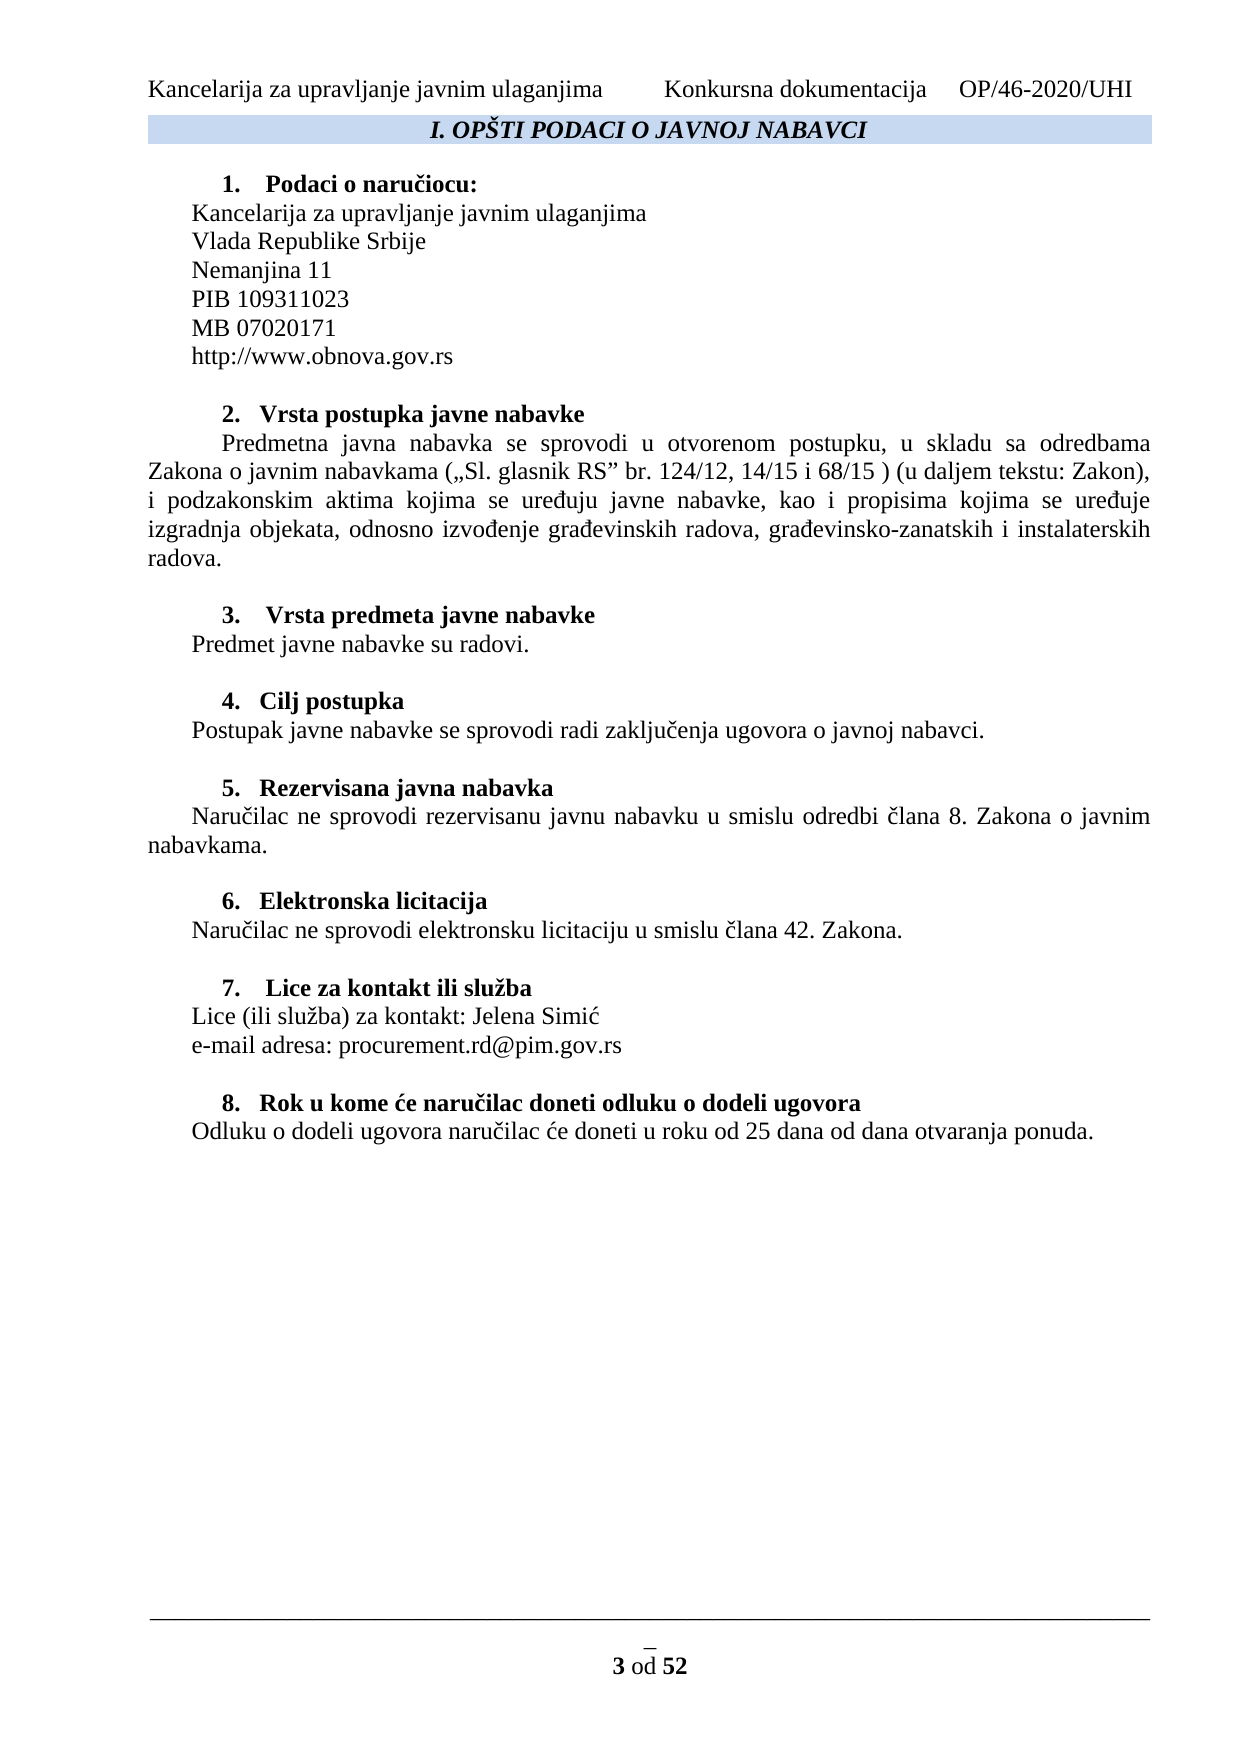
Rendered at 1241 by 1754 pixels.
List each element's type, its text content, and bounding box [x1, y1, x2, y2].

text Vrsta predmeta javne nabavke [222, 600, 1152, 629]
text Podaci o naručiocu: [222, 169, 1152, 198]
text Rezervisana javna nabavka [222, 773, 1152, 801]
text e-mail adresa: procurement.rd@pim.gov.rs [191, 1030, 1152, 1059]
text Naručilac ne sprovodi rezervisanu javnu nabavku u smislu odredbi člana 8. Zakona o javnim nabavkama. [148, 801, 1152, 859]
text Nemanjina 11 [148, 255, 1152, 284]
text Lice (ili služba) za kontakt: Jelena Simić [191, 1001, 1152, 1030]
text Postupak javne nabavke se sprovodi radi zaklјučenja ugovora o javnoj nabavci. [148, 715, 1152, 744]
text Lice za kontakt ili služba [222, 973, 1152, 1001]
subtitle I. OPŠTI PODACI O JAVNOJ NABAVCI [148, 115, 1152, 144]
text Rok u kome će naručilac doneti odluku o dodeli ugovora [222, 1088, 1152, 1116]
text Predmetna javna nabavka se sprovodi u otvorenom postupku, u skladu sa odredbama Zakona o javnim nabavkama („Sl. glasnik RS” br. 124/12, 14/15 i 68/15 ) (u dalјem tekstu: Zakon), i podzakonskim aktima kojima se uređuju javne nabavke, kao i propisima kojima se uređuje izgradnja objekata, odnosno izvođenje građevinskih radova, građevinsko-zanatskih i instalaterskih radova. [148, 428, 1152, 571]
text Naručilac ne sprovodi elektronsku licitaciju u smislu člana 42. Zakona. [191, 915, 1152, 944]
text Predmet javne nabavke su radovi. [148, 629, 1152, 658]
text http://www.obnova.gov.rs [148, 341, 1152, 370]
text PIB 109311023 [148, 284, 1152, 313]
text Odluku o dodeli ugovora naručilac će doneti u roku od 25 dana od dana otvaranja ponuda. [148, 1116, 1152, 1145]
text Kancelarija za upravlјanje javnim ulaganjima [148, 198, 1152, 226]
text Vrsta postupka javne nabavke [222, 399, 1152, 428]
text MB 07020171 [148, 313, 1152, 341]
text Cilј postupka [222, 686, 1152, 715]
text Elektronska licitacija [222, 886, 1152, 915]
text Vlada Republike Srbije [148, 226, 1152, 255]
